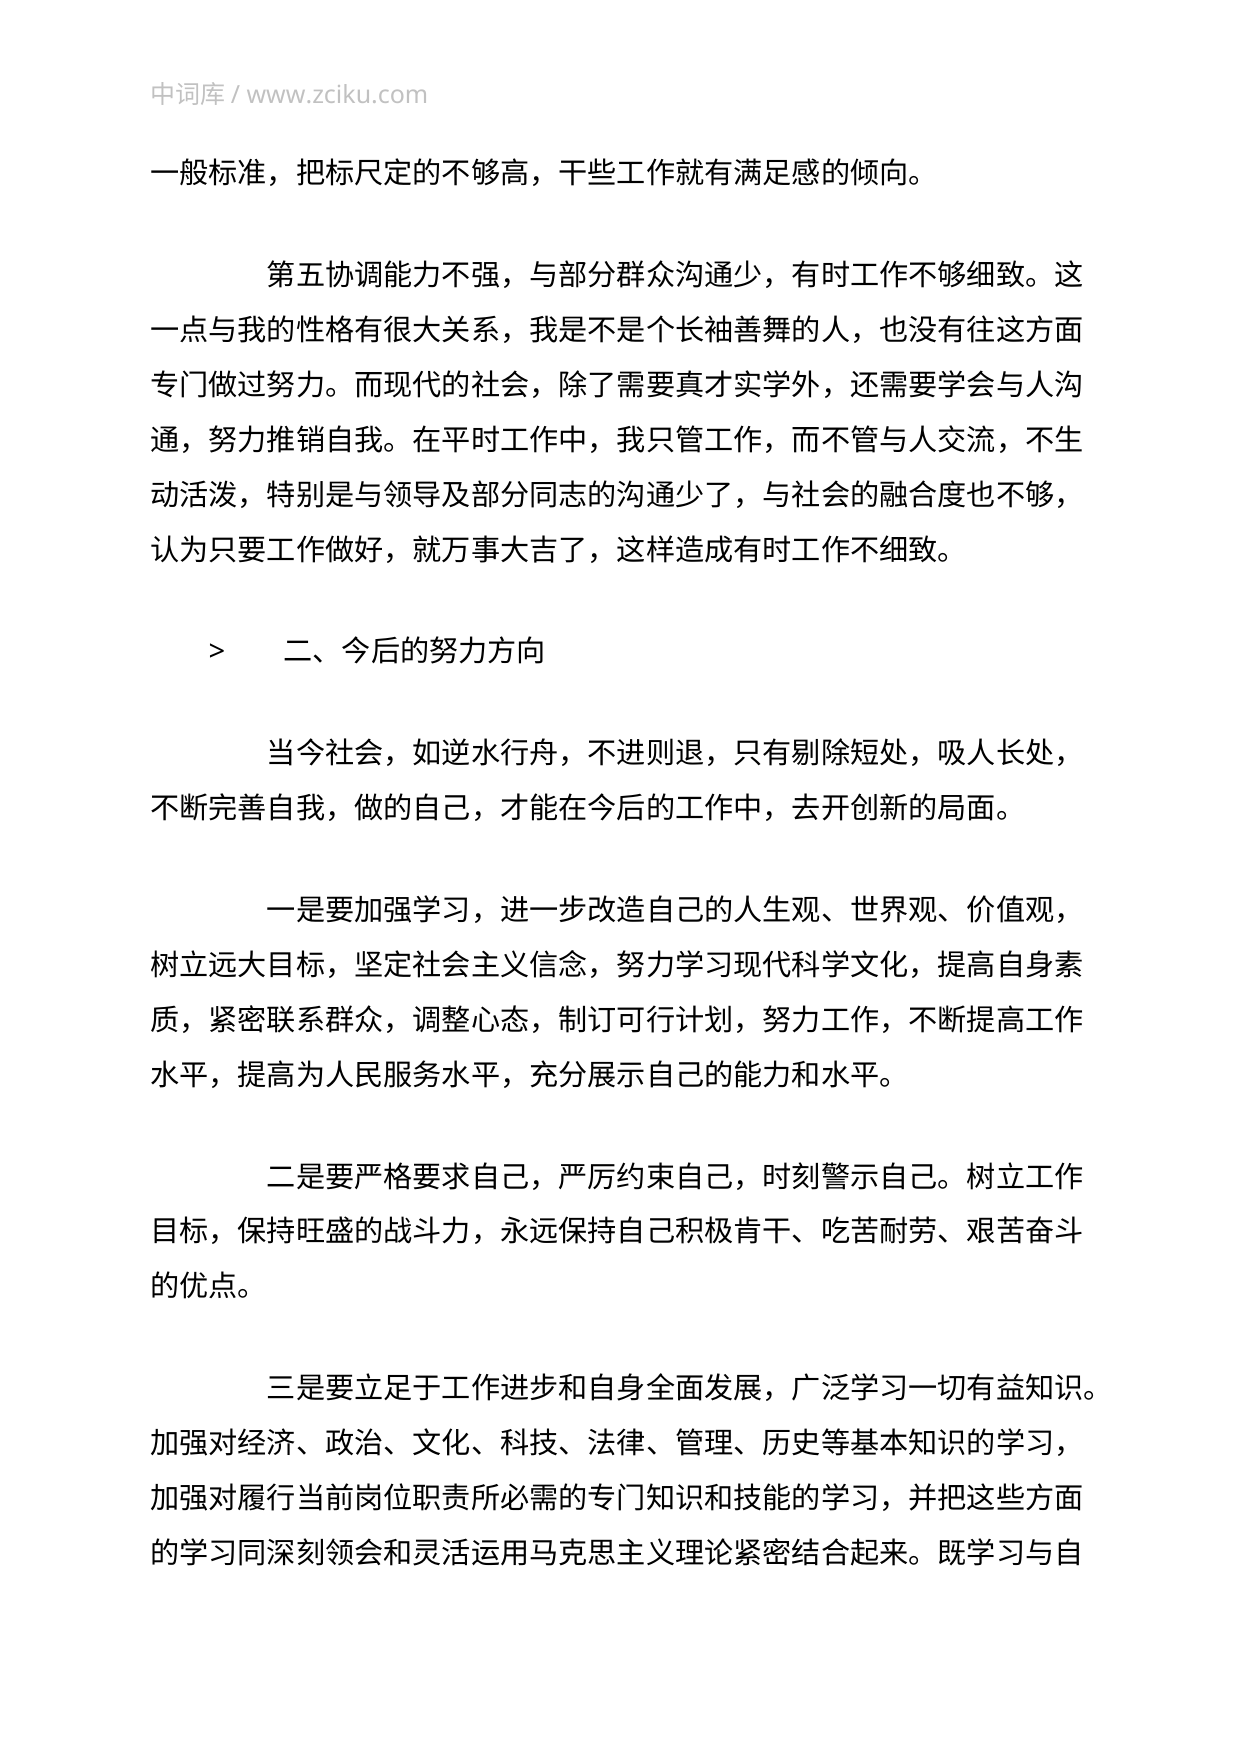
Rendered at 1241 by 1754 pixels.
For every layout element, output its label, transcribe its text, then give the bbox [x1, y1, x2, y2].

text 二是要严格要求自己，严厉约束自己，时刻警示自己。树立工作目标，保持旺盛的战斗力，永远保持自己积极肯干、吃苦耐劳、艰苦奋斗的优点。 [150, 1153, 1090, 1305]
text 当今社会，如逆水行舟，不进则退，只有剔除短处，吸人长处，不断完善自我，做的自己，才能在今后的工作中，去开创新的局面。 [150, 730, 1090, 827]
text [150, 150, 1090, 192]
text 一是要加强学习，进一步改造自己的人生观、世界观、价值观，树立远大目标，坚定社会主义信念，努力学习现代科学文化，提高自身素质，紧密联系群众，调整心态，制订可行计划，努力工作，不断提高工作水平，提高为人民服务水平，充分展示自己的能力和水平。 [150, 887, 1090, 1094]
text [150, 1365, 1090, 1572]
text 第五协调能力不强，与部分群众沟通少，有时工作不够细致。这一点与我的性格有很大关系，我是不是个长袖善舞的人，也没有往这方面专门做过努力。而现代的社会，除了需要真才实学外，还需要学会与人沟通，努力推销自我。在平时工作中，我只管工作，而不管与人交流，不生动活泼，特别是与领导及部分同志的沟通少了，与社会的融合度也不够，认为只要工作做好，就万事大吉了，这样造成有时工作不细致。 [150, 252, 1090, 568]
text > 二、今后的努力方向 [150, 628, 1090, 670]
